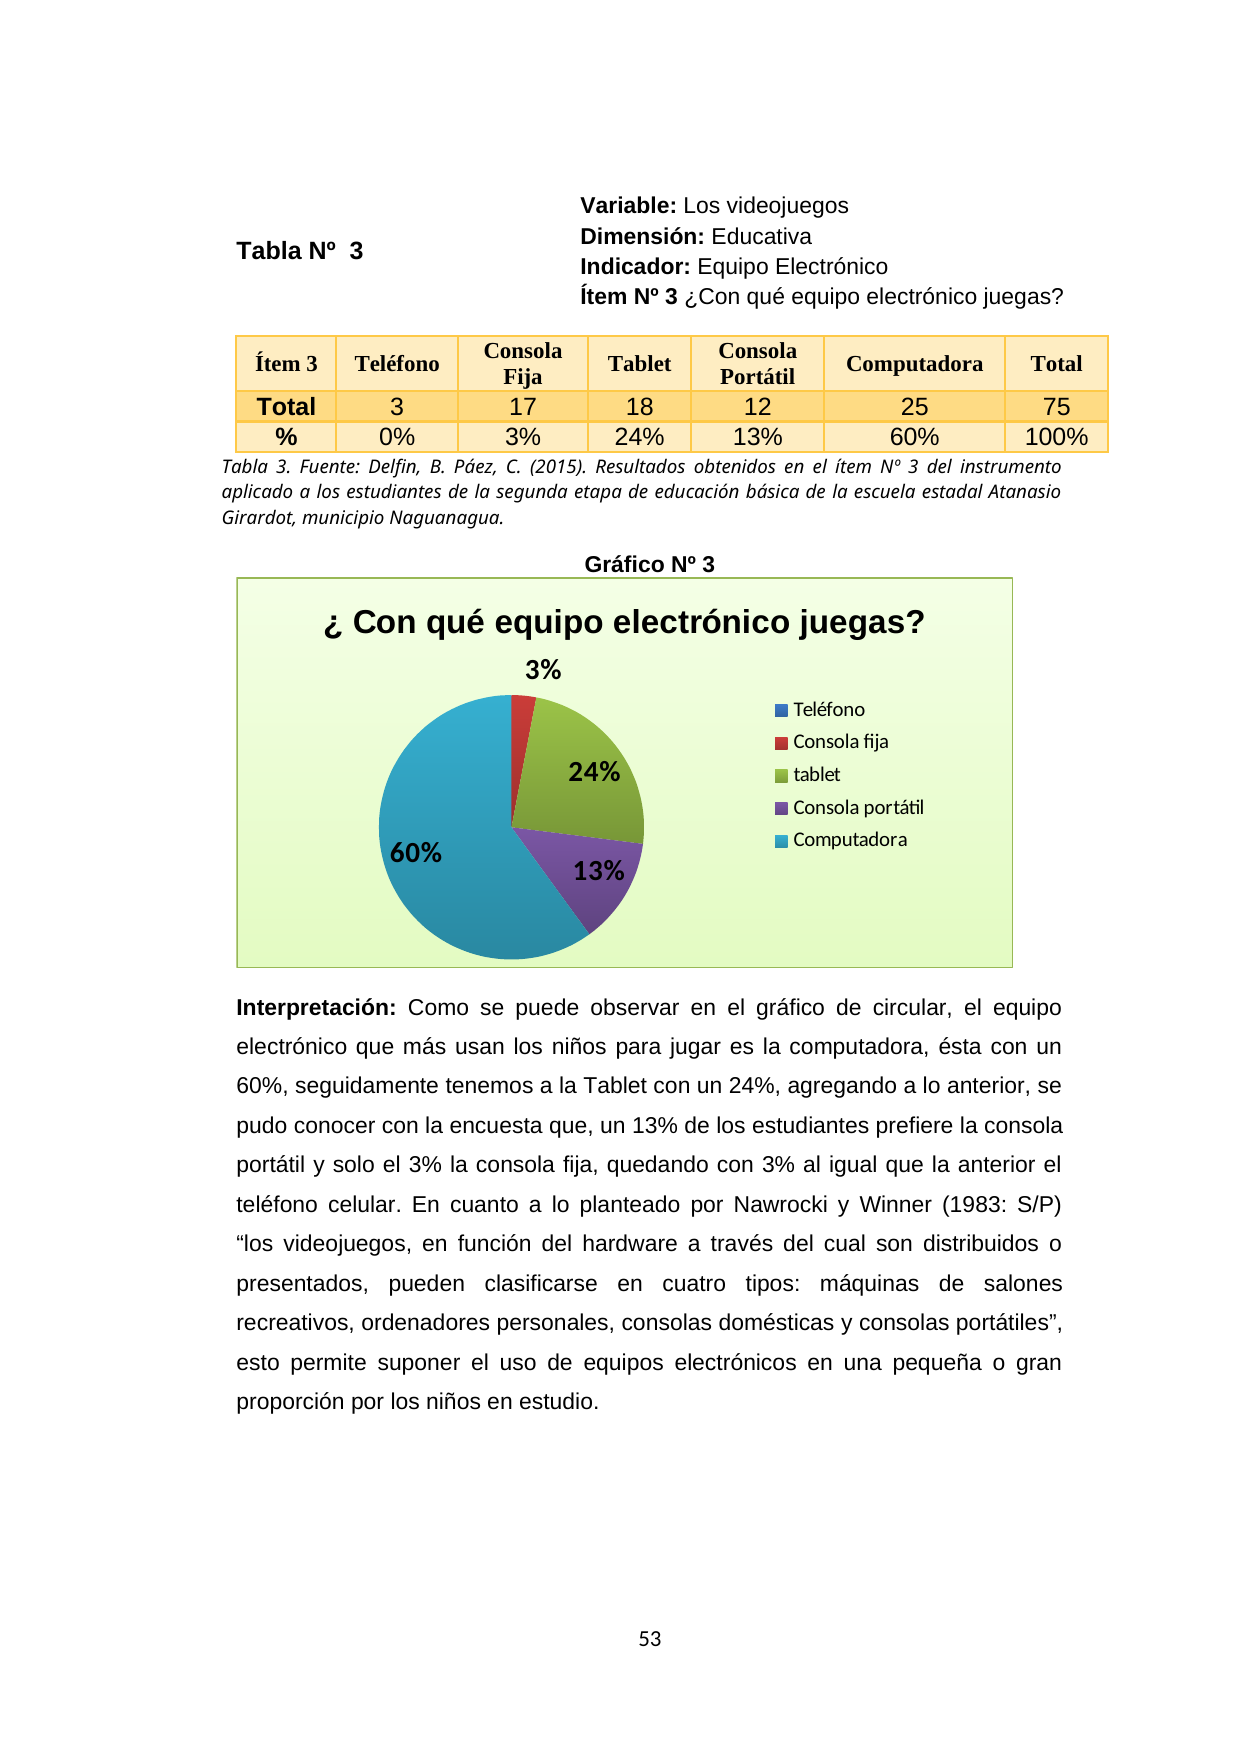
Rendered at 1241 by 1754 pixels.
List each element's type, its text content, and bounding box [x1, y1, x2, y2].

table_header Total [1006, 337, 1107, 389]
table_cell 3% [459, 423, 587, 451]
text Gráfico Nº 3 [236, 551, 1063, 577]
table_cell 60% [825, 423, 1004, 451]
table_header Ítem 3 [237, 337, 335, 389]
table_header Computadora [825, 337, 1004, 389]
text Interpretación: Como se puede observar en el gráfico de circular, el equipo electrónico que más usan los niños para jugar es la computadora, ésta con un 60%, seguidamente tenemos a la Tablet con un 24%, agregando a lo anterior, se pudo conocer con la encuesta que, un 13% de los estudiantes prefiere la consola portátil y solo el 3% la consola fija, quedando con 3% al igual que la anterior el teléfono celular. En cuanto a lo planteado por Nawrocki y Winner (1983: S/P) “los videojuegos, en función del hardware a través del cual son distribuidos o presentados, pueden clasificarse en cuatro tipos: máquinas de salones recreativos, ordenadores personales, consolas domésticas y consolas portátiles”, esto permite suponer el uso de equipos electrónicos en una pequeña o gran proporción por los niños en estudio. [236, 993, 1063, 1415]
table_header Tablet [589, 337, 690, 389]
table_cell 0% [337, 423, 457, 451]
table_cell 100% [1006, 423, 1107, 451]
table_cell 13% [692, 423, 823, 451]
table_cell 12 [692, 392, 823, 420]
table_cell 75 [1006, 392, 1107, 420]
table_header Teléfono [337, 337, 457, 389]
text Tabla 3. Fuente: Delfin, B. Páez, C. (2015). Resultados obtenidos en el ítem Nº 3 del instrumento aplicado a los estudiantes de la segunda etapa de educación básica de la escuela estadal Atanasio Girardot, municipio Naguanagua. [221, 453, 1063, 530]
table_cell 25 [825, 392, 1004, 420]
table_cell 17 [459, 392, 587, 420]
table_cell % [237, 423, 335, 451]
table_header Consola Fija [459, 337, 587, 389]
table_cell 24% [589, 423, 690, 451]
table_cell 3 [337, 392, 457, 420]
text Tabla Nº 3 [236, 236, 1063, 265]
table_cell 18 [589, 392, 690, 420]
table_cell Total [237, 392, 335, 420]
table_header Consola Portátil [692, 337, 823, 389]
